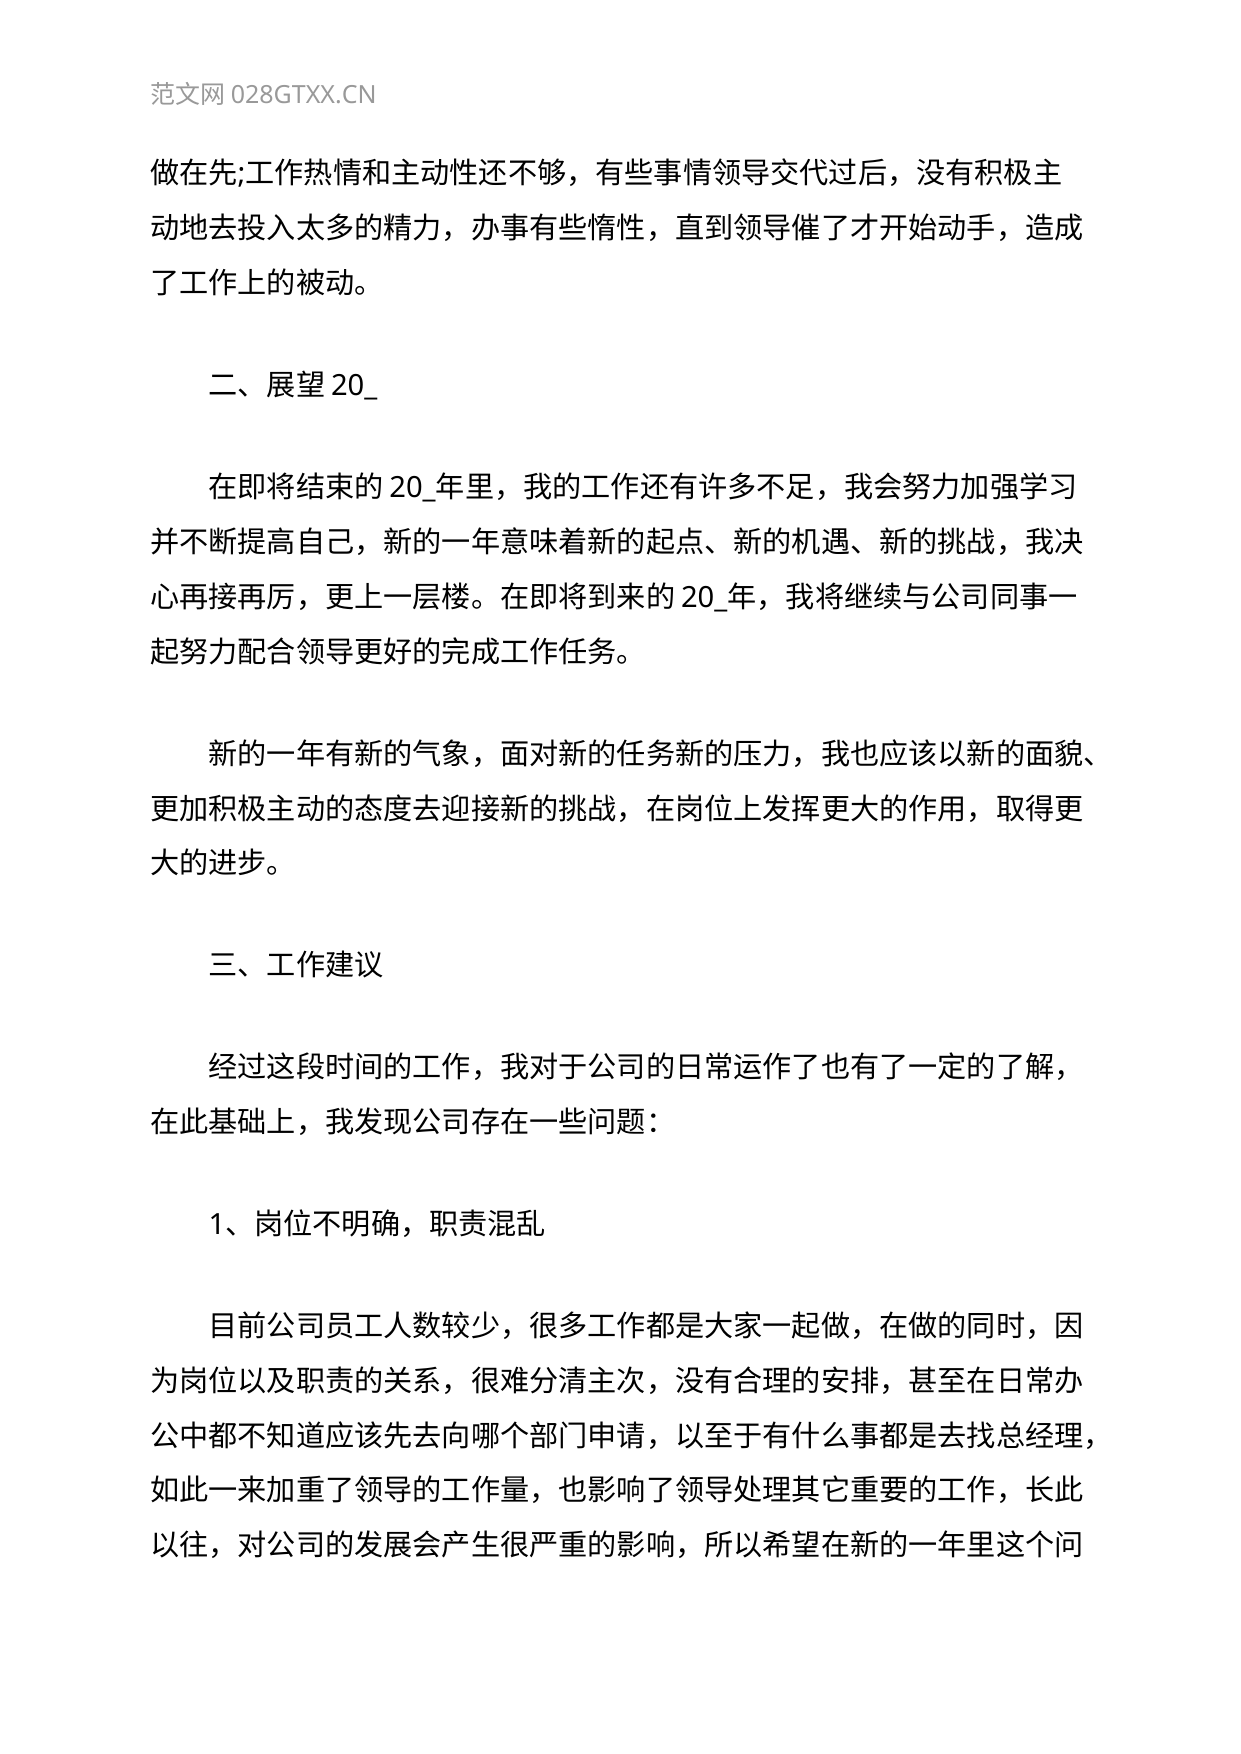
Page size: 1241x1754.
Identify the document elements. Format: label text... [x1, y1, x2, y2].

text 经过这段时间的工作，我对于公司的日常运作了也有了一定的了解，在此基础上，我发现公司存在一些问题： [150, 1044, 1090, 1141]
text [150, 1302, 1090, 1564]
text 新的一年有新的气象，面对新的任务新的压力，我也应该以新的面貌、更加积极主动的态度去迎接新的挑战，在岗位上发挥更大的作用，取得更大的进步。 [150, 730, 1090, 882]
text 三、工作建议 [150, 942, 1090, 984]
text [150, 150, 1090, 302]
text 二、展望20_ [150, 362, 1090, 404]
text 1、岗位不明确，职责混乱 [150, 1200, 1090, 1243]
text 在即将结束的20_年里，我的工作还有许多不足，我会努力加强学习并不断提高自己，新的一年意味着新的起点、新的机遇、新的挑战，我决心再接再厉，更上一层楼。在即将到来的20_年，我将继续与公司同事一起努力配合领导更好的完成工作任务。 [150, 464, 1090, 671]
